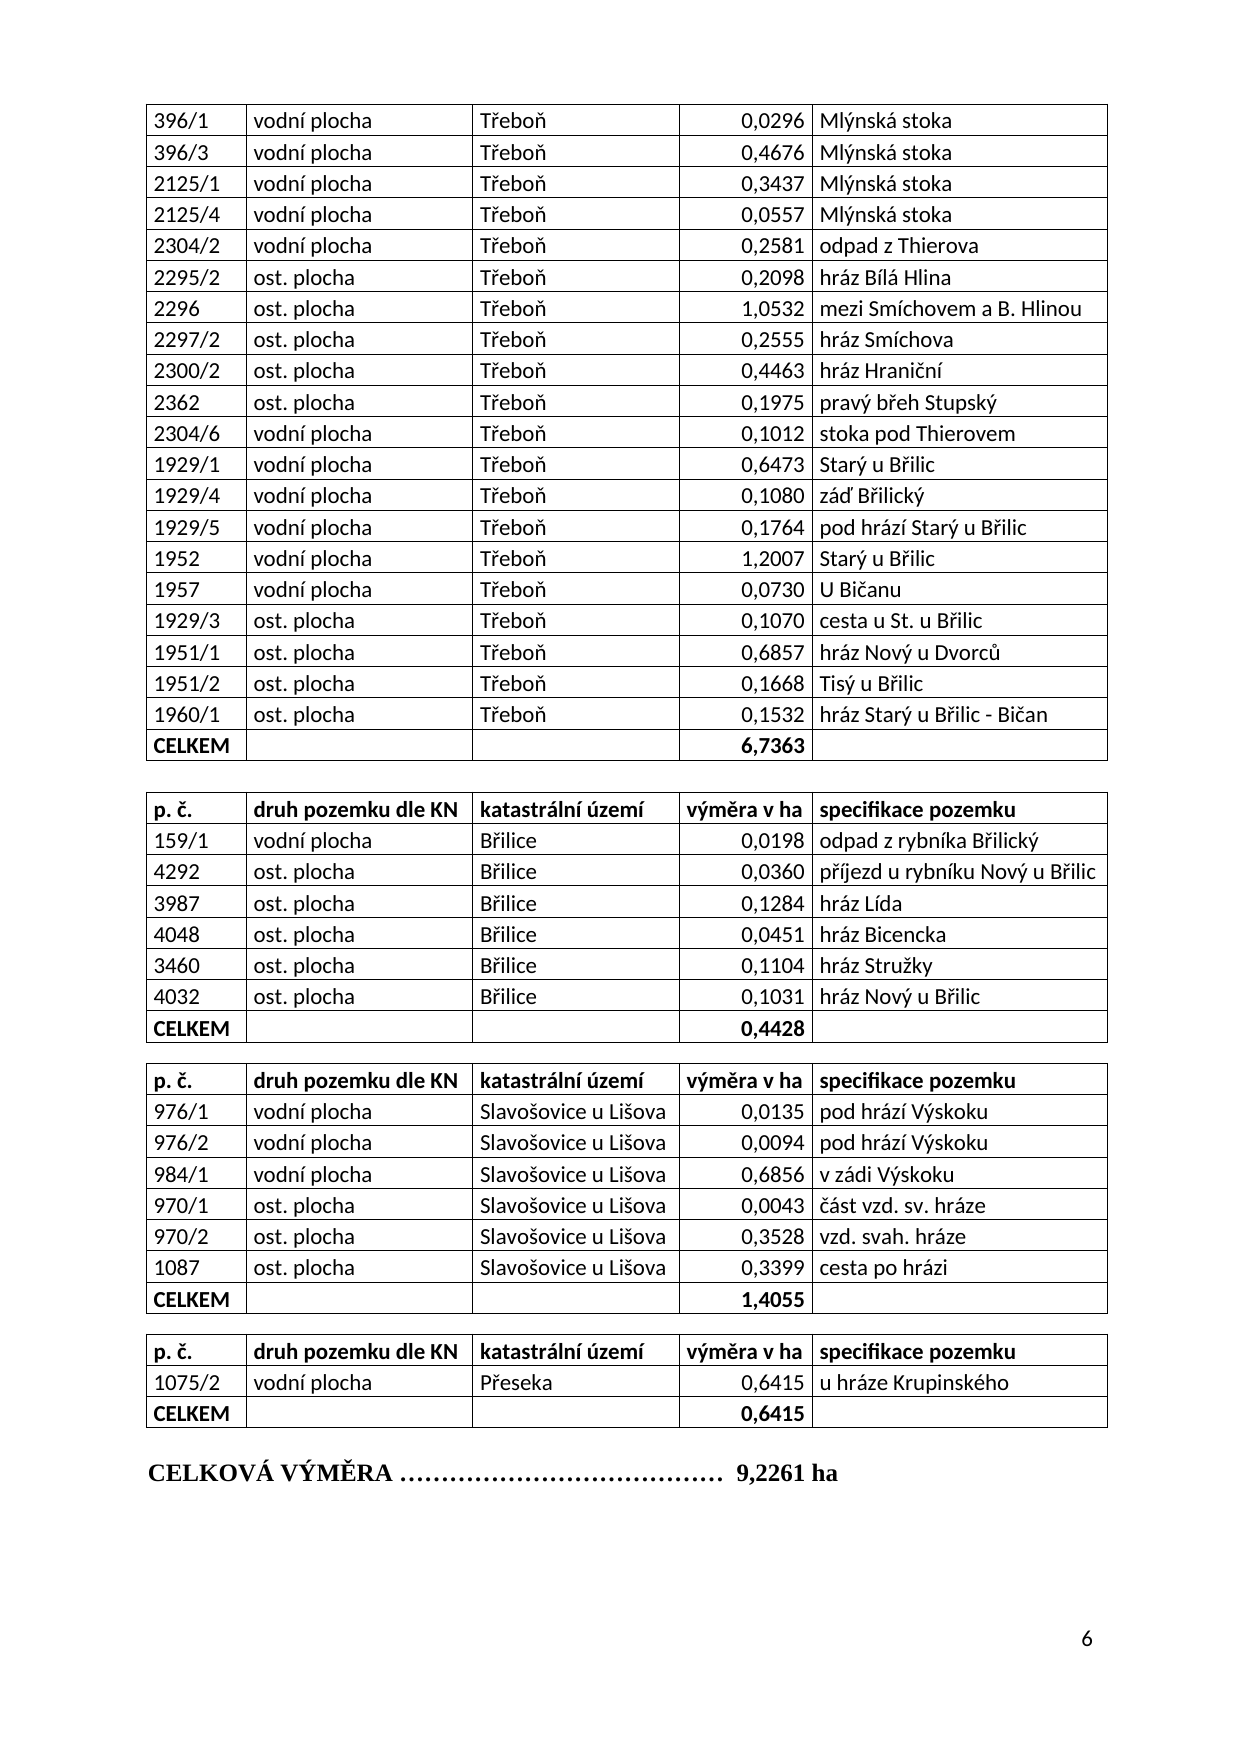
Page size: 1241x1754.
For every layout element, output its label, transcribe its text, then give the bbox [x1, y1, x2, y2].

table_cell 970/2 [147, 1220, 246, 1250]
text CELKOVÁ VÝMĚRA ………………………………… 9,2261 ha [148, 1458, 1093, 1487]
table_cell specifikace pozemku [813, 1335, 1107, 1365]
table_cell hráz Stružky [813, 949, 1107, 979]
table_cell ost. plocha [247, 698, 472, 728]
table_cell [473, 1283, 679, 1313]
table_cell [813, 1397, 1107, 1427]
table_cell 1929/4 [147, 480, 246, 510]
table_cell 2297/2 [147, 323, 246, 353]
table_cell Břilice [473, 918, 679, 948]
table_cell Třeboň [473, 198, 679, 228]
table_cell cesta u St. u Břilic [813, 605, 1107, 635]
table_cell 0,0451 [680, 918, 812, 948]
table_cell Třeboň [473, 511, 679, 541]
table_cell Břilice [473, 886, 679, 917]
table_cell ost. plocha [247, 292, 472, 322]
table_cell [812, 1314, 1107, 1333]
table_cell 0,0557 [680, 198, 812, 228]
table_cell [473, 1314, 679, 1333]
table_cell [813, 1011, 1107, 1042]
table_cell specifikace pozemku [813, 793, 1107, 823]
table_cell [247, 1011, 472, 1042]
table_cell Třeboň [473, 386, 679, 416]
table_cell pod hrází Výskoku [813, 1126, 1107, 1157]
table_cell druh pozemku dle KN [247, 793, 472, 823]
table_cell vodní plocha [247, 198, 472, 228]
table_cell ost. plocha [247, 855, 472, 885]
table_cell U Bičanu [813, 573, 1107, 603]
table_cell vodní plocha [247, 1158, 472, 1188]
table_cell 0,0296 [680, 105, 812, 135]
table_cell vodní plocha [247, 824, 472, 854]
table_cell 396/1 [147, 105, 246, 135]
table_cell 1929/3 [147, 605, 246, 635]
table_cell 2304/2 [147, 230, 246, 260]
table_cell 1,4055 [680, 1283, 812, 1313]
table_cell Třeboň [473, 292, 679, 322]
table_cell Třeboň [473, 448, 679, 478]
table_cell Třeboň [473, 355, 679, 385]
table_cell Mlýnská stoka [813, 136, 1107, 166]
table_cell [813, 1283, 1107, 1313]
table_cell 0,1975 [680, 386, 812, 416]
table_cell část vzd. sv. hráze [813, 1189, 1107, 1219]
table_cell 0,1764 [680, 511, 812, 541]
table_cell 0,0094 [680, 1126, 812, 1157]
table_cell cesta po hrázi [813, 1251, 1107, 1282]
table_cell Třeboň [473, 323, 679, 353]
table_cell vodní plocha [247, 136, 472, 166]
table_cell 1951/1 [147, 636, 246, 666]
table_cell 0,3528 [680, 1220, 812, 1250]
table_cell 4292 [147, 855, 246, 885]
table_cell 1952 [147, 542, 246, 572]
table_cell 1075/2 [147, 1366, 246, 1396]
table_cell [812, 1428, 1107, 1458]
table_cell vodní plocha [247, 230, 472, 260]
table_cell 3460 [147, 949, 246, 979]
table_cell Mlýnská stoka [813, 105, 1107, 135]
table_cell 0,6473 [680, 448, 812, 478]
table_cell příjezd u rybníku Nový u Břilic [813, 855, 1107, 885]
table_cell [246, 1043, 472, 1063]
table_cell CELKEM [147, 730, 246, 760]
table_cell katastrální území [473, 1064, 679, 1094]
table_cell 2125/4 [147, 198, 246, 228]
table_cell p. č. [147, 1064, 246, 1094]
table_cell 976/1 [147, 1095, 246, 1125]
table_cell [812, 761, 1107, 792]
table_cell záď Břilický [813, 480, 1107, 510]
table_cell ost. plocha [247, 323, 472, 353]
table_cell Třeboň [473, 417, 679, 447]
table_cell vzd. svah. hráze [813, 1220, 1107, 1250]
table_cell výměra v ha [680, 793, 812, 823]
table_cell ost. plocha [247, 1189, 472, 1219]
table_cell 1,2007 [680, 542, 812, 572]
table_cell Břilice [473, 824, 679, 854]
table_cell mezi Smíchovem a B. Hlinou [813, 292, 1107, 322]
table_cell hráz Hraniční [813, 355, 1107, 385]
table_cell specifikace pozemku [813, 1064, 1107, 1094]
table_cell Třeboň [473, 105, 679, 135]
table_cell 1951/2 [147, 667, 246, 697]
table_cell Mlýnská stoka [813, 198, 1107, 228]
table_cell 1957 [147, 573, 246, 603]
table_cell 976/2 [147, 1126, 246, 1157]
table_cell 1960/1 [147, 698, 246, 728]
table_cell výměra v ha [680, 1335, 812, 1365]
table_cell 0,0043 [680, 1189, 812, 1219]
table_cell 0,0360 [680, 855, 812, 885]
table_cell pravý břeh Stupský [813, 386, 1107, 416]
table_cell Třeboň [473, 261, 679, 291]
table_cell [679, 1314, 812, 1333]
table_cell 0,2581 [680, 230, 812, 260]
table_cell pod hrází Výskoku [813, 1095, 1107, 1125]
table_cell ost. plocha [247, 605, 472, 635]
table_cell 2304/6 [147, 417, 246, 447]
table_cell 0,6857 [680, 636, 812, 666]
table_cell Třeboň [473, 480, 679, 510]
table_cell ost. plocha [247, 886, 472, 917]
table_cell 0,1532 [680, 698, 812, 728]
table_cell 0,4428 [680, 1011, 812, 1042]
table_cell ost. plocha [247, 949, 472, 979]
table_cell [679, 761, 812, 792]
table_cell Břilice [473, 949, 679, 979]
table_cell Starý u Břilic [813, 448, 1107, 478]
table_cell ost. plocha [247, 1251, 472, 1282]
table_cell ost. plocha [247, 918, 472, 948]
table_cell vodní plocha [247, 511, 472, 541]
table_cell 0,0730 [680, 573, 812, 603]
table_cell 1,0532 [680, 292, 812, 322]
table_cell CELKEM [147, 1011, 246, 1042]
table_cell Slavošovice u Lišova [473, 1095, 679, 1125]
table_cell ost. plocha [247, 667, 472, 697]
table_cell Slavošovice u Lišova [473, 1189, 679, 1219]
table_cell [146, 1314, 246, 1333]
table_cell 3987 [147, 886, 246, 917]
table_cell 2300/2 [147, 355, 246, 385]
table_cell [246, 1314, 472, 1333]
table_cell 2296 [147, 292, 246, 322]
table_cell odpad z rybníka Břilický [813, 824, 1107, 854]
table_cell hráz Bicencka [813, 918, 1107, 948]
table_cell ost. plocha [247, 386, 472, 416]
table_cell [146, 1043, 246, 1063]
table_cell 0,1070 [680, 605, 812, 635]
table_cell [473, 1043, 679, 1063]
table_cell 0,1284 [680, 886, 812, 917]
table_cell [247, 1283, 472, 1313]
table_cell vodní plocha [247, 480, 472, 510]
table_cell Třeboň [473, 230, 679, 260]
table_cell Třeboň [473, 605, 679, 635]
table_cell ost. plocha [247, 261, 472, 291]
table_cell Mlýnská stoka [813, 167, 1107, 197]
table_cell p. č. [147, 793, 246, 823]
table_cell vodní plocha [247, 448, 472, 478]
table_cell [473, 1428, 679, 1458]
table_cell vodní plocha [247, 1366, 472, 1396]
table_cell druh pozemku dle KN [247, 1335, 472, 1365]
table_cell 0,1668 [680, 667, 812, 697]
table_cell [812, 1043, 1107, 1063]
table_cell Břilice [473, 855, 679, 885]
table_cell Starý u Břilic [813, 542, 1107, 572]
table_cell Břilice [473, 980, 679, 1010]
table_cell ost. plocha [247, 355, 472, 385]
table_cell pod hrází Starý u Břilic [813, 511, 1107, 541]
table_cell 4048 [147, 918, 246, 948]
table_cell Tisý u Břilic [813, 667, 1107, 697]
table_cell 2125/1 [147, 167, 246, 197]
table_cell vodní plocha [247, 105, 472, 135]
table_cell Třeboň [473, 136, 679, 166]
table_cell u hráze Krupinského [813, 1366, 1107, 1396]
table_cell 0,1080 [680, 480, 812, 510]
table_cell [246, 761, 472, 792]
table_cell Přeseka [473, 1366, 679, 1396]
table_cell 2295/2 [147, 261, 246, 291]
table_cell 0,3399 [680, 1251, 812, 1282]
table_cell stoka pod Thierovem [813, 417, 1107, 447]
table_cell ost. plocha [247, 980, 472, 1010]
table_cell 2362 [147, 386, 246, 416]
table_cell [473, 730, 679, 760]
table_cell 970/1 [147, 1189, 246, 1219]
table_cell 0,0135 [680, 1095, 812, 1125]
table_cell 0,2555 [680, 323, 812, 353]
table_cell Slavošovice u Lišova [473, 1126, 679, 1157]
table_cell 0,6415 [680, 1397, 812, 1427]
table_cell katastrální území [473, 1335, 679, 1365]
table_cell Třeboň [473, 667, 679, 697]
table_cell [247, 730, 472, 760]
table_cell p. č. [147, 1335, 246, 1365]
table_cell Třeboň [473, 573, 679, 603]
table_cell 0,4463 [680, 355, 812, 385]
table_cell 0,1031 [680, 980, 812, 1010]
table_cell [473, 1397, 679, 1427]
table_cell 396/3 [147, 136, 246, 166]
table_cell vodní plocha [247, 167, 472, 197]
table_cell 159/1 [147, 824, 246, 854]
table_cell Slavošovice u Lišova [473, 1220, 679, 1250]
table_cell 0,2098 [680, 261, 812, 291]
table_cell 0,4676 [680, 136, 812, 166]
table_cell vodní plocha [247, 1126, 472, 1157]
table_cell hráz Starý u Břilic - Bičan [813, 698, 1107, 728]
table_cell 1929/1 [147, 448, 246, 478]
table_cell 0,1012 [680, 417, 812, 447]
table_cell hráz Smíchova [813, 323, 1107, 353]
table_cell [247, 1397, 472, 1427]
table_cell Třeboň [473, 167, 679, 197]
table_cell Třeboň [473, 698, 679, 728]
table_cell Slavošovice u Lišova [473, 1158, 679, 1188]
table_cell hráz Nový u Břilic [813, 980, 1107, 1010]
table_cell [473, 761, 679, 792]
table_cell hráz Nový u Dvorců [813, 636, 1107, 666]
table_cell vodní plocha [247, 417, 472, 447]
table_cell vodní plocha [247, 573, 472, 603]
table_cell [813, 730, 1107, 760]
table_cell 0,6415 [680, 1366, 812, 1396]
table_cell [679, 1428, 812, 1458]
table_cell Třeboň [473, 542, 679, 572]
table_cell katastrální území [473, 793, 679, 823]
table_cell CELKEM [147, 1283, 246, 1313]
table_cell vodní plocha [247, 542, 472, 572]
table_cell odpad z Thierova [813, 230, 1107, 260]
table_cell 984/1 [147, 1158, 246, 1188]
table_cell [679, 1043, 812, 1063]
table_cell CELKEM [147, 1397, 246, 1427]
table_cell 0,3437 [680, 167, 812, 197]
table_cell ost. plocha [247, 1220, 472, 1250]
table_cell hráz Lída [813, 886, 1107, 917]
table_cell v zádi Výskoku [813, 1158, 1107, 1188]
table_cell ost. plocha [247, 636, 472, 666]
table_cell [473, 1011, 679, 1042]
table_cell [146, 1428, 246, 1458]
table_cell druh pozemku dle KN [247, 1064, 472, 1094]
table_cell 4032 [147, 980, 246, 1010]
table_cell 1087 [147, 1251, 246, 1282]
table_cell Slavošovice u Lišova [473, 1251, 679, 1282]
table_cell 1929/5 [147, 511, 246, 541]
table_cell 6,7363 [680, 730, 812, 760]
table_cell vodní plocha [247, 1095, 472, 1125]
table_cell 0,6856 [680, 1158, 812, 1188]
table_cell výměra v ha [680, 1064, 812, 1094]
table_cell 0,0198 [680, 824, 812, 854]
table_cell Třeboň [473, 636, 679, 666]
table_cell [146, 761, 246, 792]
table_cell [246, 1428, 472, 1458]
table_cell hráz Bílá Hlina [813, 261, 1107, 291]
table_cell 0,1104 [680, 949, 812, 979]
